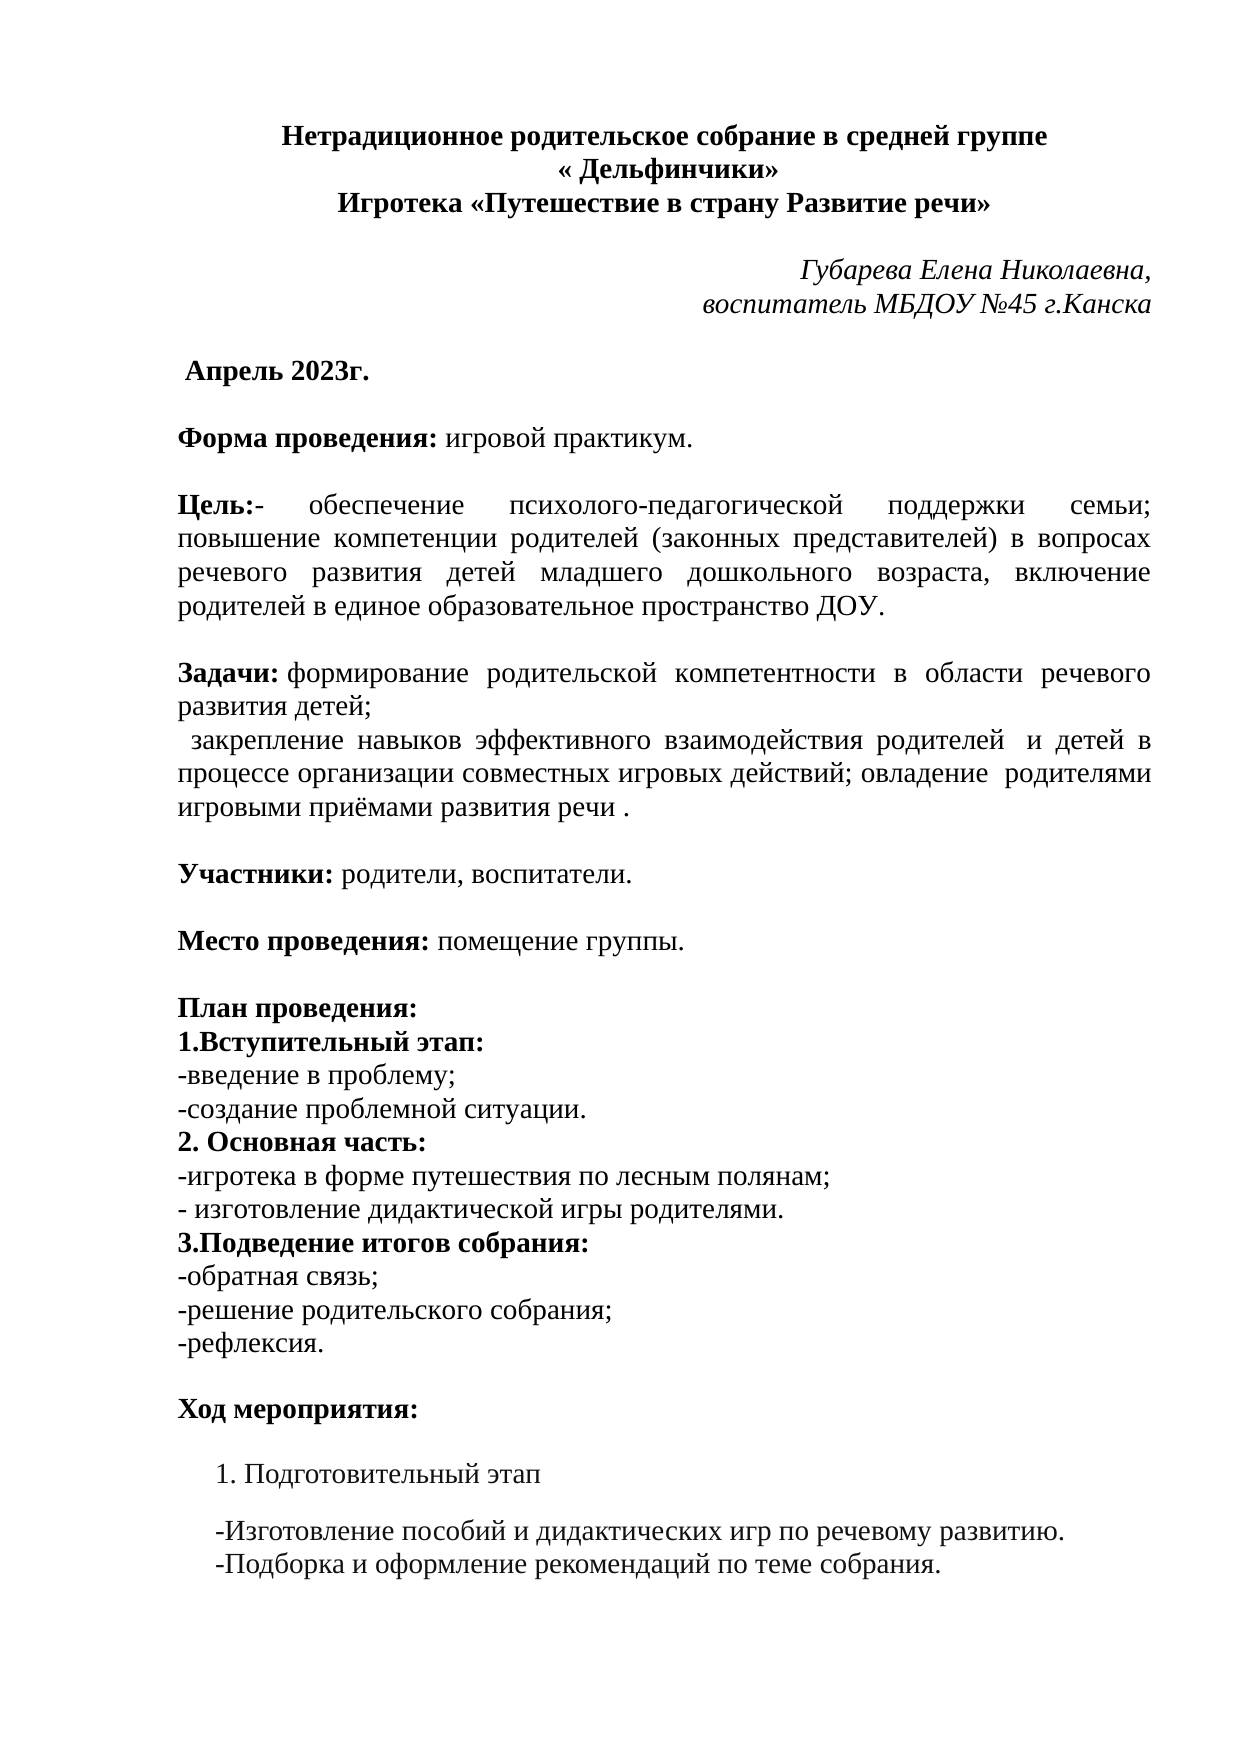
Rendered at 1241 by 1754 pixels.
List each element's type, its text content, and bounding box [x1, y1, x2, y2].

text План проведения: [177, 990, 1152, 1024]
text Форма проведения: игровой практикум. [177, 420, 1152, 453]
text Игротека «Путешествие в страну Развитие речи» [177, 185, 1152, 219]
text Место проведения: помещение группы. [177, 923, 1152, 957]
text « Дельфинчики» [177, 152, 1152, 185]
text Цель:- обеспечение психолого-педагогической поддержки семьи; повышение компетенции родителей (законных представителей) в вопросах речевого развития детей младшего дошкольного возраста, включение родителей в единое образовательное пространство ДОУ. [177, 487, 1152, 621]
text Губарева Елена Николаевна, [177, 252, 1152, 286]
text -создание проблемной ситуации. [177, 1091, 1152, 1124]
text -введение в проблему; [177, 1057, 1152, 1091]
text -Изготовление пособий и дидактических игр по речевому развитию. [177, 1513, 1152, 1547]
text закрепление навыков эффективного взаимодействия родителей и детей в процессе организации совместных игровых действий; овладение родителями игровыми приёмами развития речи . [177, 722, 1152, 822]
text воспитатель МБДОУ №45 г.Канска [177, 286, 1152, 319]
text Ход мероприятия: [177, 1391, 1152, 1424]
text -Подборка и оформление рекомендаций по теме собрания. [177, 1547, 1152, 1580]
text 3.Подведение итогов собрания: [177, 1225, 1152, 1258]
text Участники: родители, воспитатели. [177, 856, 1152, 889]
text 2. Основная часть: [177, 1124, 1152, 1158]
text Задачи: формирование родительской компетентности в области речевого развития детей; [177, 655, 1152, 722]
text -рефлексия. [177, 1326, 1152, 1359]
text -решение родительского собрания; [177, 1292, 1152, 1326]
text -обратная связь; [177, 1258, 1152, 1292]
text - изготовление дидактической игры родителями. [177, 1191, 1152, 1225]
text -игротека в форме путешествия по лесным полянам; [177, 1158, 1152, 1191]
text Апрель 2023г. [177, 353, 1152, 386]
text Нетрадиционное родительское собрание в средней группе [177, 118, 1152, 152]
text 1. Подготовительный этап [177, 1456, 1152, 1489]
text 1.Вступительный этап: [177, 1024, 1152, 1057]
